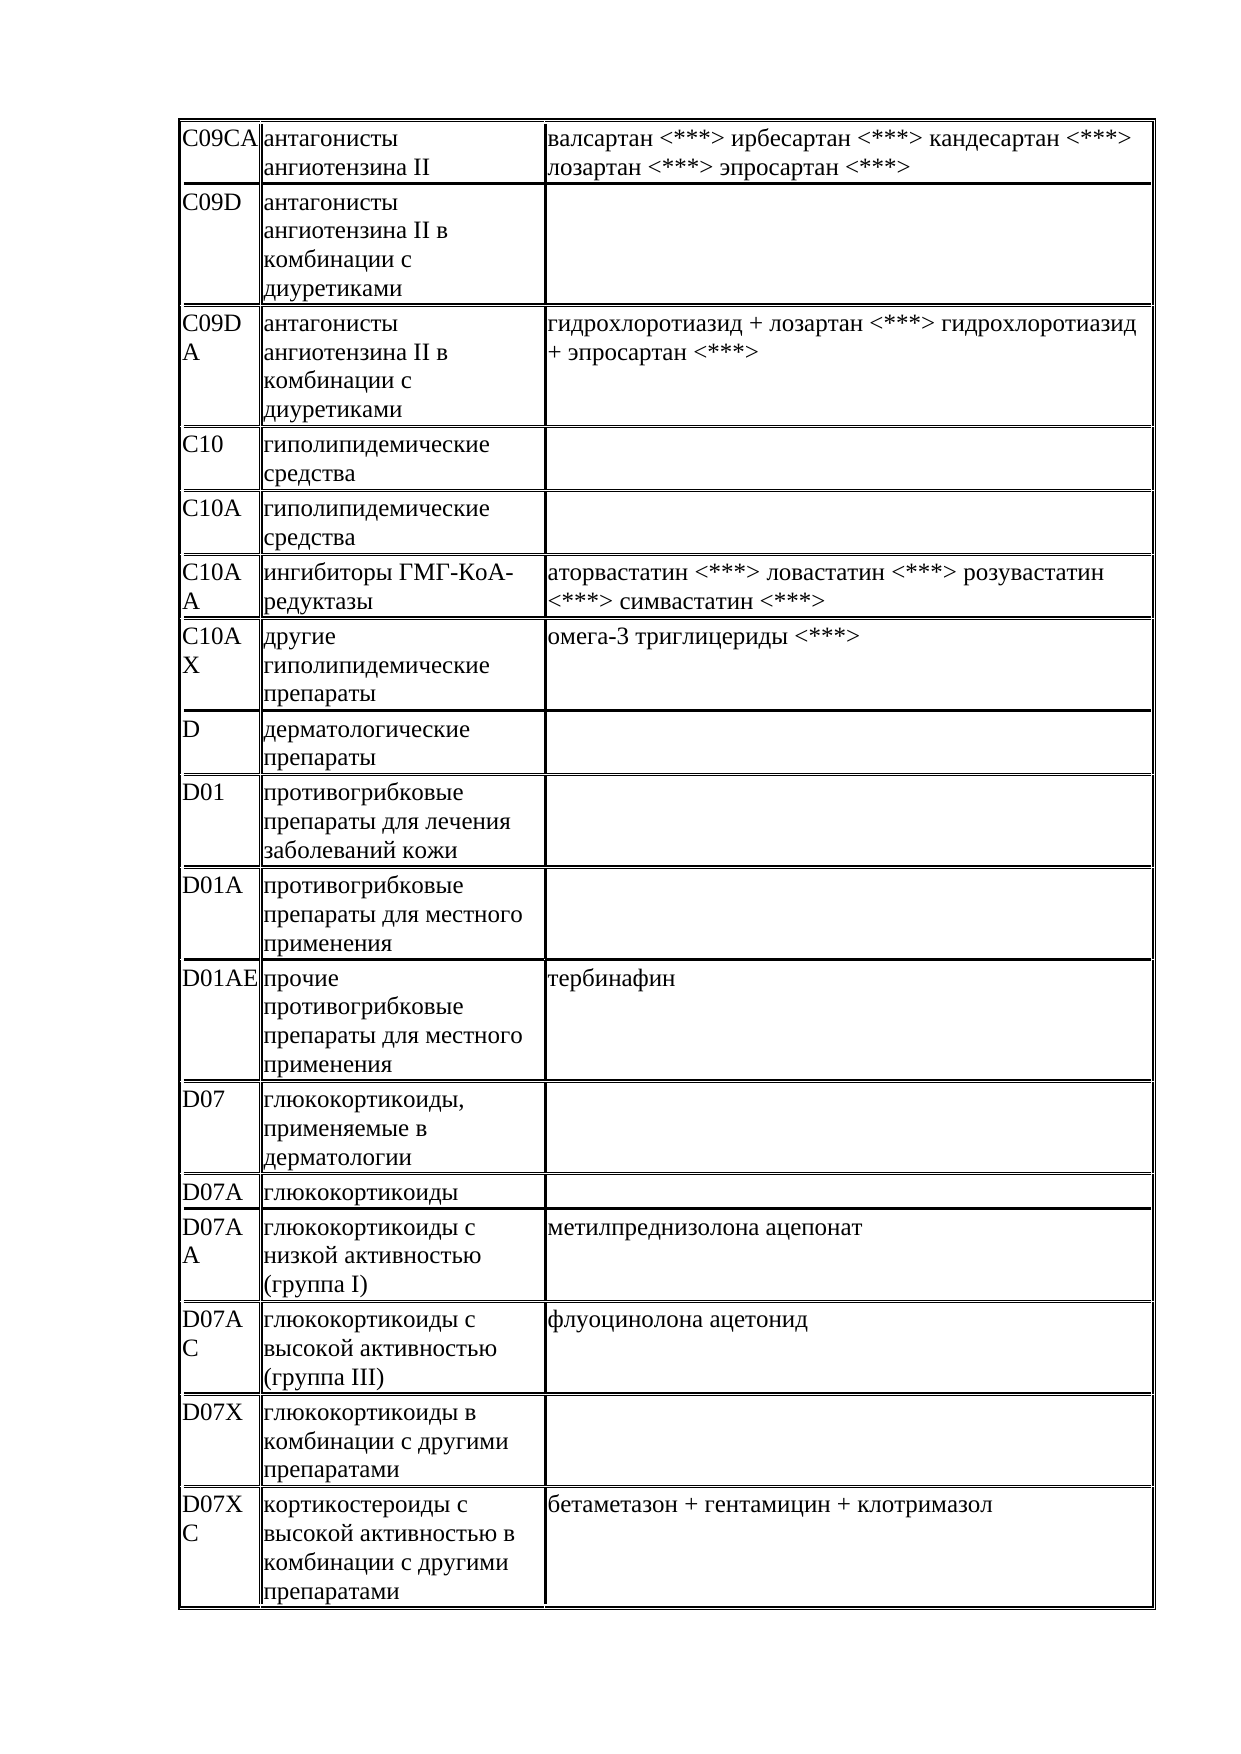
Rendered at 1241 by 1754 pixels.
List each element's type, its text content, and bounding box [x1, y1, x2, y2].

table_cell C10 [180, 425, 261, 488]
table_cell [547, 865, 1153, 958]
table_cell [545, 425, 1154, 488]
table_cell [261, 120, 545, 182]
table_cell глюкокортикоиды, применяемые в дерматологии [263, 1083, 544, 1172]
table_cell C09D [181, 182, 259, 303]
table_cell ингибиторы ГМГ-КоА-редуктазы [263, 556, 544, 616]
table_cell прочие противогрибковые препараты для местного применения [263, 961, 544, 1079]
table_cell гидрохлоротиазид + лозартан <***> гидрохлоротиазид + эпросартан <***> [547, 303, 1153, 425]
table_cell D01A [181, 865, 259, 958]
table_cell гиполипидемические средства [263, 428, 544, 488]
table_cell [547, 1079, 1153, 1172]
table_cell [547, 1392, 1153, 1485]
table_cell [545, 773, 1154, 865]
table_cell другие гиполипидемические препараты [263, 620, 544, 709]
table_cell D01 [180, 773, 261, 865]
table_cell тербинафин [547, 958, 1154, 1079]
table_cell [547, 489, 1153, 552]
table_cell C10AX [181, 616, 259, 709]
table_cell антагонисты ангиотензина II в комбинации с диуретиками [263, 185, 544, 303]
table_cell омега-3 триглицериды <***> [547, 616, 1153, 709]
table_cell [547, 709, 1152, 773]
table_cell антагонисты ангиотензина II в комбинации с диуретиками [263, 307, 544, 425]
table_cell кортикостероиды с высокой активностью в комбинации с другими препаратами [261, 1488, 545, 1606]
table_cell [547, 182, 1152, 303]
table_cell C09DA [181, 303, 259, 425]
table_cell глюкокортикоиды с низкой активностью (группа I) [263, 1210, 544, 1299]
table_cell глюкокортикоиды [263, 1175, 544, 1207]
table_cell C10A [181, 489, 259, 552]
table_cell гиполипидемические средства [263, 492, 544, 552]
table_cell D07 [181, 1079, 259, 1172]
table_cell глюкокортикоиды с высокой активностью (группа III) [263, 1303, 544, 1392]
table_cell D01AE [180, 958, 259, 1079]
table_cell D07AC [181, 1300, 259, 1392]
table_cell D [181, 709, 259, 773]
table_cell метилпреднизолона ацепонат [547, 1207, 1152, 1299]
table_cell валсартан <***> ирбесартан <***> кандесартан <***> лозартан <***> эпросартан <***> [545, 122, 1152, 182]
table_cell D07AA [181, 1207, 259, 1299]
table_cell глюкокортикоиды в комбинации с другими препаратами [263, 1396, 544, 1485]
table_cell C09CA [181, 120, 261, 182]
table_cell [545, 1172, 1154, 1207]
table_cell C10AA [181, 553, 259, 616]
table_cell D07XC [180, 1485, 261, 1606]
table_cell D07X [181, 1392, 259, 1485]
table_cell противогрибковые препараты для местного применения [263, 869, 544, 958]
table_cell противогрибковые препараты для лечения заболеваний кожи [263, 776, 544, 865]
table_cell дерматологические препараты [263, 712, 544, 773]
table_cell аторвастатин <***> ловастатин <***> розувастатин <***> симвастатин <***> [547, 553, 1153, 616]
table_cell флуоцинолона ацетонид [547, 1300, 1153, 1392]
table_cell D07A [180, 1172, 261, 1207]
table_cell бетаметазон + гентамицин + клотримазол [545, 1485, 1154, 1606]
